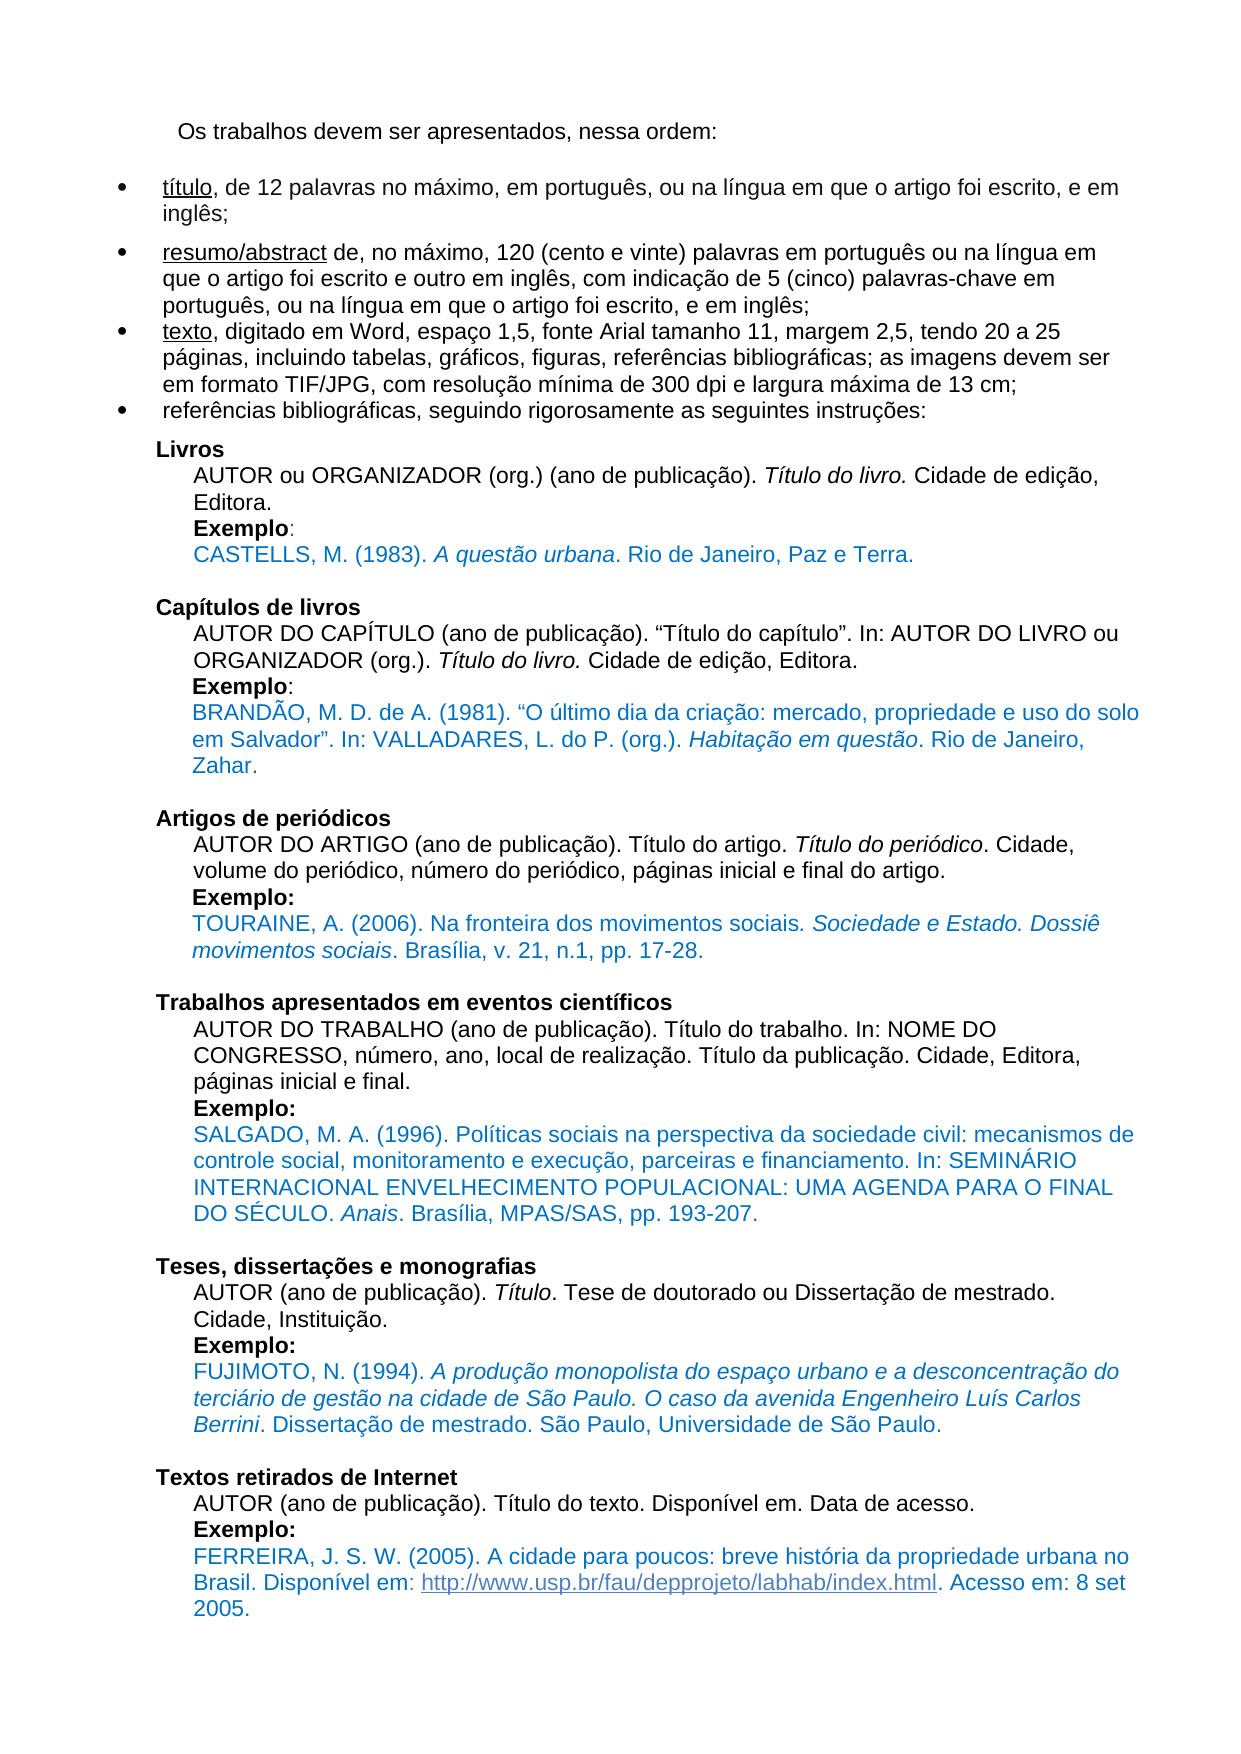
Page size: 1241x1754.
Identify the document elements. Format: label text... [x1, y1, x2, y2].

text Exemplo: [193, 515, 1140, 541]
text DO ( de publicação). “ do ”. In: DO (org.). do . de , . [193, 620, 1140, 673]
text Capítulos de [156, 594, 1140, 620]
text DO ( de publicação). do . In: DO , , , de . da publicação. , , e final. [193, 1016, 1140, 1095]
text Os trabalhos devem ser apresentados, nessa ordem: [118, 118, 1140, 144]
text ( de publicação). . de de . , . [193, 1279, 1140, 1332]
text DO ( de publicação). do . do . , do , do , e do . [193, 831, 1140, 884]
text Exemplo: [193, 1516, 1140, 1543]
text , e [156, 1253, 1140, 1279]
list título, de 12 palavras no máximo, em português, ou na língua em que o artigo foi escrito, e em inglês; [118, 174, 1140, 226]
text apresentados [156, 989, 1140, 1016]
list texto, digitado em Word, espaço 1,5, fonte Arial tamanho 11, margem 2,5, tendo 20 a 25 páginas, incluindo tabelas, gráficos, figuras, referências bibliográficas; as imagens devem ser em formato TIF/JPG, com resolução mínima de 300 dpi e largura máxima de 13 cm; [118, 318, 1140, 397]
text retirados de [156, 1464, 1140, 1490]
text BRANDÃO, M. D. de A. (1981). “O da : , e do ”. In: VALLADARES, L. do P. (org.). . de , Zahar. [192, 699, 1140, 778]
list resumo/abstract de, no máximo, 120 (cento e vinte) palavras em português ou na língua em que o artigo foi escrito e outro em inglês, com indicação de 5 (cinco) palavras-chave em português, ou na língua em que o artigo foi escrito, e em inglês; [118, 239, 1140, 318]
text de [156, 805, 1140, 831]
text (org.) ( de publicação). do . de , . [193, 462, 1140, 515]
list referências bibliográficas, seguindo rigorosamente as seguintes instruções: [118, 397, 1140, 423]
text Exemplo: [192, 673, 1140, 699]
text , J. S. W. (2005). A para : da no Brasil. : http://www.usp.br/fau/depprojeto/labhab/index.html. em: 8 set 2005. [193, 1543, 1140, 1622]
text ( de publicação). do . . de . [193, 1490, 1140, 1516]
text Exemplo: [193, 1332, 1140, 1358]
text TOURAINE, A. (2006). Na dos . e . movimentos . Brasília, v. 21, n.1, pp. 17-28. [192, 910, 1140, 963]
text FUJIMOTO, N. (1994). A monopolista do e a do de na de Paulo. O da Luís Carlos Berrini. de . Paulo, Universidade de São Paulo. [193, 1358, 1140, 1437]
text Exemplo: [193, 1095, 1140, 1121]
text , M. A. (1996). na da : de , monitoramento e , parceiras e financiamento. In: ENVELHECIMENTO POPULACIONAL: UMA O DO . . Brasília, MPAS/SAS, pp. 193-207. [193, 1121, 1140, 1226]
text Livros [156, 436, 1140, 462]
text CASTELLS, M. (1983). A . de , e . [193, 541, 1140, 568]
text Exemplo: [192, 884, 1140, 910]
